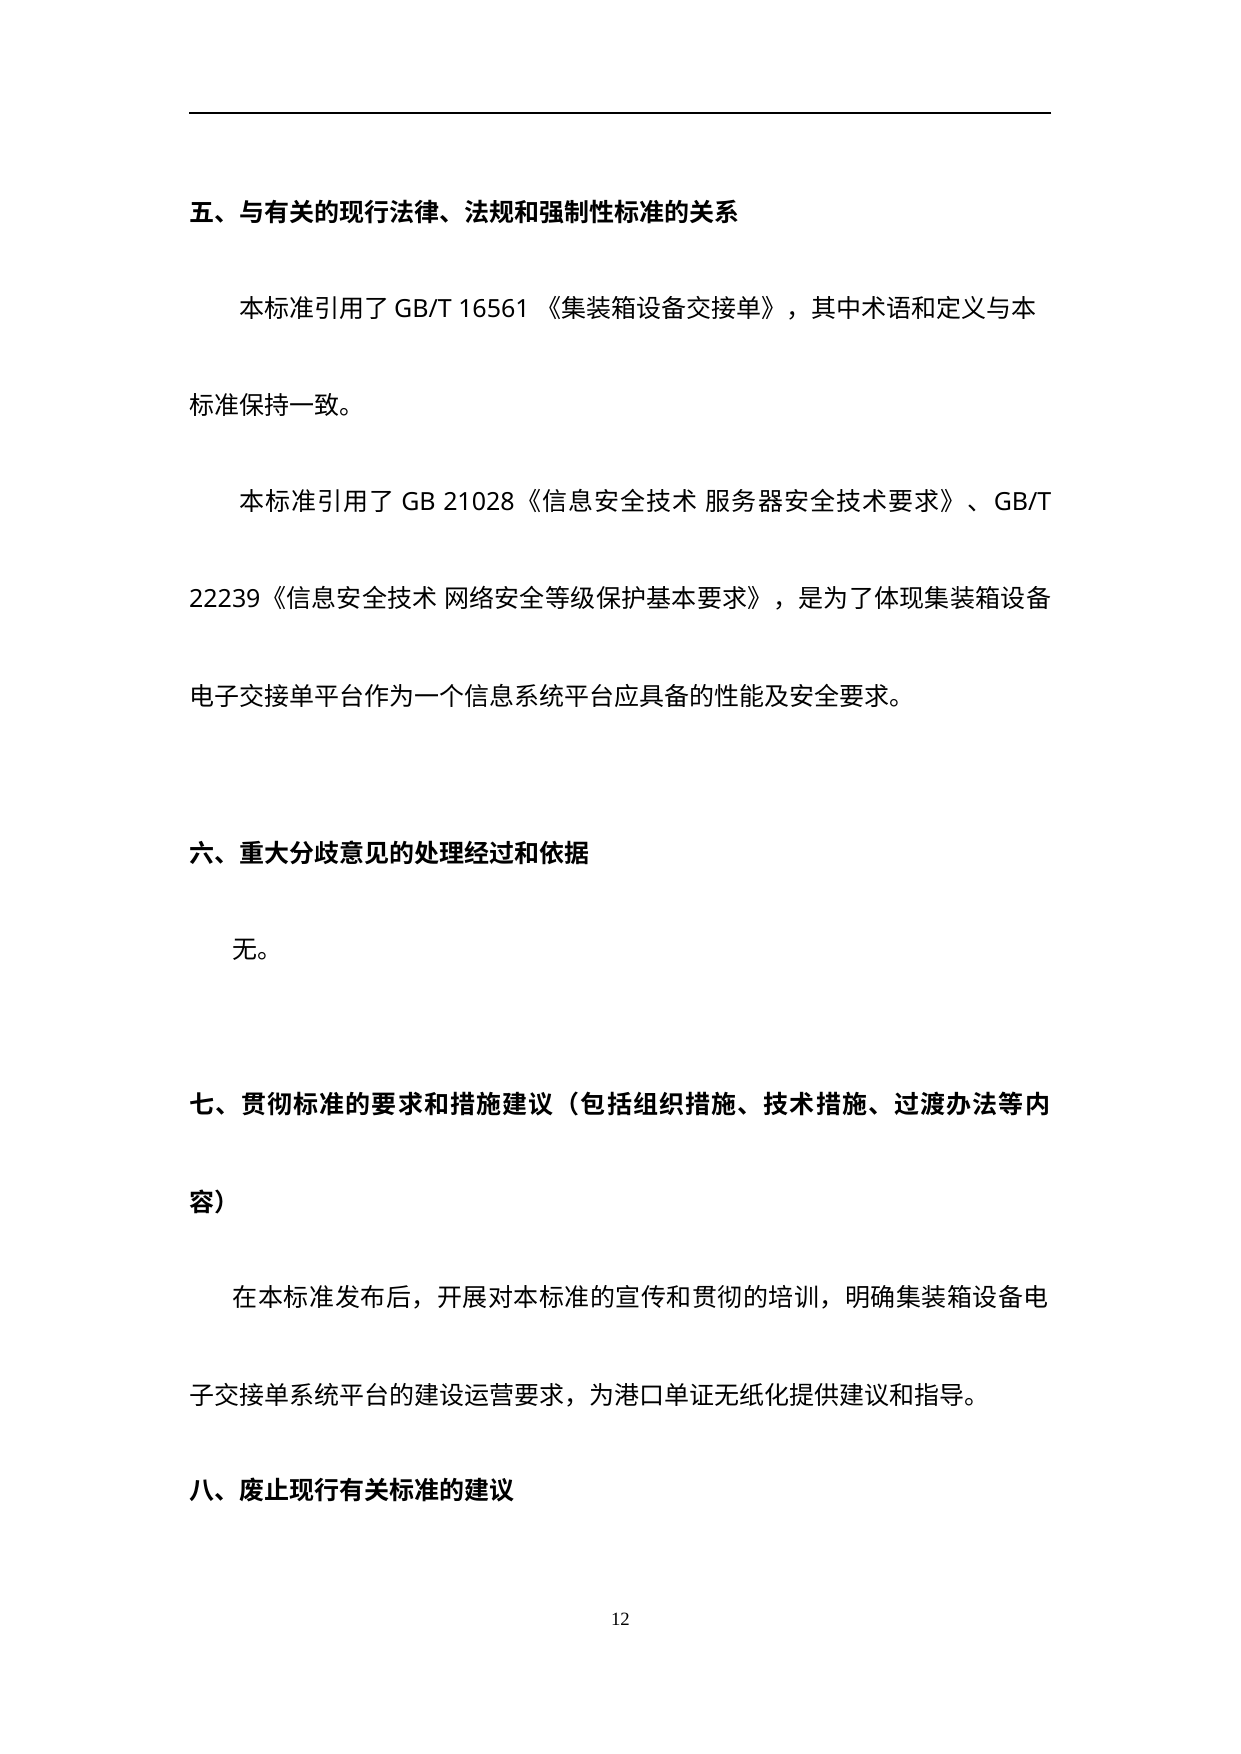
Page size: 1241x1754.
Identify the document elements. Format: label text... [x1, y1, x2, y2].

text 五、与有关的现行法律、法规和强制性标准的关系 [189, 178, 1051, 243]
text 在本标准发布后，开展对本标准的宣传和贯彻的培训，明确集装箱设备电子交接单系统平台的建设运营要求，为港口单证无纸化提供建议和指导。 [189, 1263, 1051, 1426]
text 本标准引用了GB 21028《信息安全技术 服务器安全技术要求》、GB/T 22239《信息安全技术 网络安全等级保护基本要求》，是为了体现集装箱设备电子交接单平台作为一个信息系统平台应具备的性能及安全要求。 [189, 467, 1051, 727]
text 七、贯彻标准的要求和措施建议（包括组织措施、技术措施、过渡办法等内容） [189, 1070, 1051, 1233]
text 六、重大分歧意见的处理经过和依据 [189, 819, 1051, 884]
text 本标准引用了GB/T 16561 《集装箱设备交接单》，其中术语和定义与本标准保持一致。 [189, 274, 1051, 436]
text 八、废止现行有关标准的建议 [189, 1456, 1051, 1521]
text 无。 [189, 915, 1051, 980]
